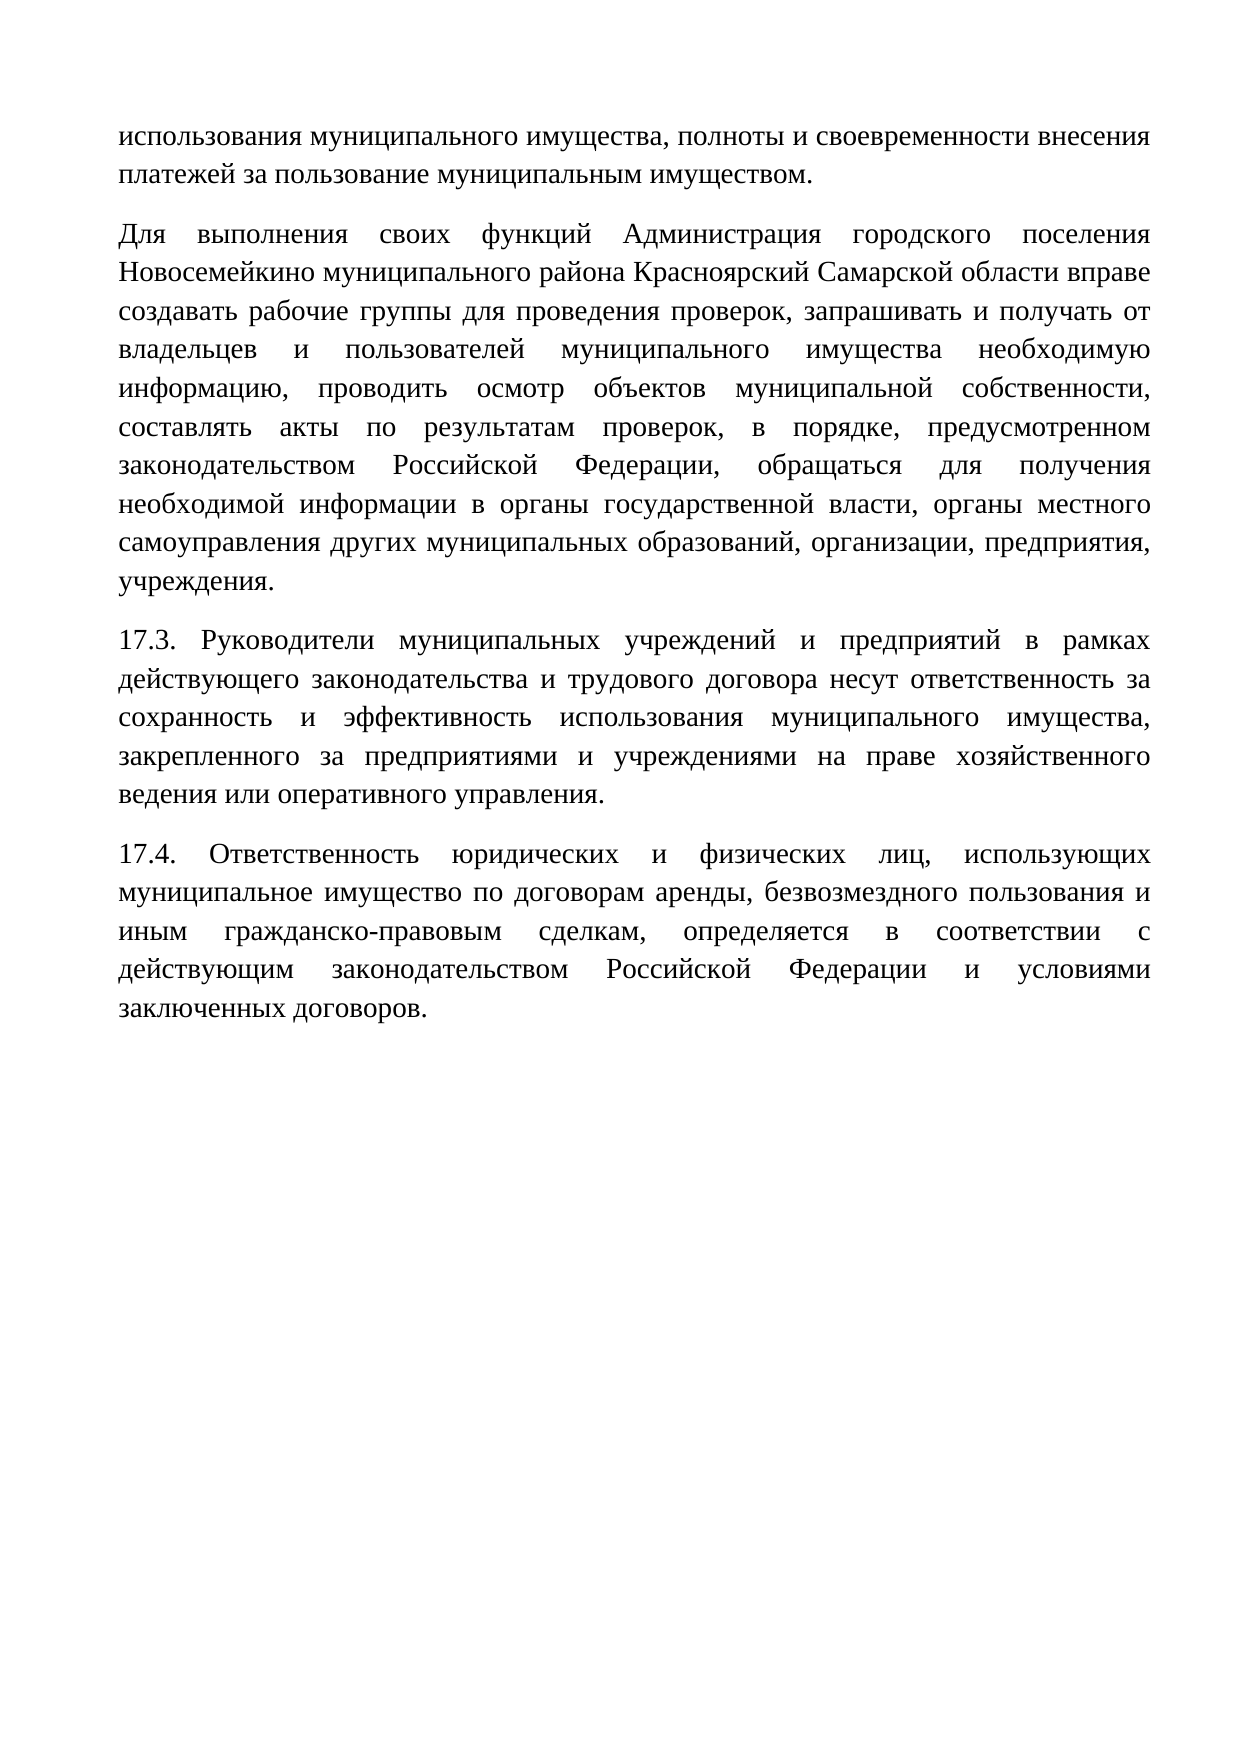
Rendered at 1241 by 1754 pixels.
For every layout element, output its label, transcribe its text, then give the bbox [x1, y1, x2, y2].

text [118, 118, 1152, 190]
text 17.3. Руководители муниципальных учреждений и предприятий в рамках действующего законодательства и трудового договора несут ответственность за сохранность и эффективность использования муниципального имущества, закрепленного за предприятиями и учреждениями на праве хозяйственного ведения или оперативного управления. [118, 622, 1152, 810]
text 17.4. Ответственность юридических и физических лиц, использующих муниципальное имущество по договорам аренды, безвозмездного пользования и иным гражданско-правовым сделкам, определяется в соответствии с действующим законодательством Российской Федерации и условиями заключенных договоров. [118, 836, 1152, 1023]
text Для выполнения своих функций Администрация городского поселения Новосемейкино муниципального района Красноярский Самарской области вправе создавать рабочие группы для проведения проверок, запрашивать и получать от владельцев и пользователей муниципального имущества необходимую информацию, проводить осмотр объектов муниципальной собственности, составлять акты по результатам проверок, в порядке, предусмотренном законодательством Российской Федерации, обращаться для получения необходимой информации в органы государственной власти, органы местного самоуправления других муниципальных образований, организации, предприятия, учреждения. [118, 216, 1152, 596]
